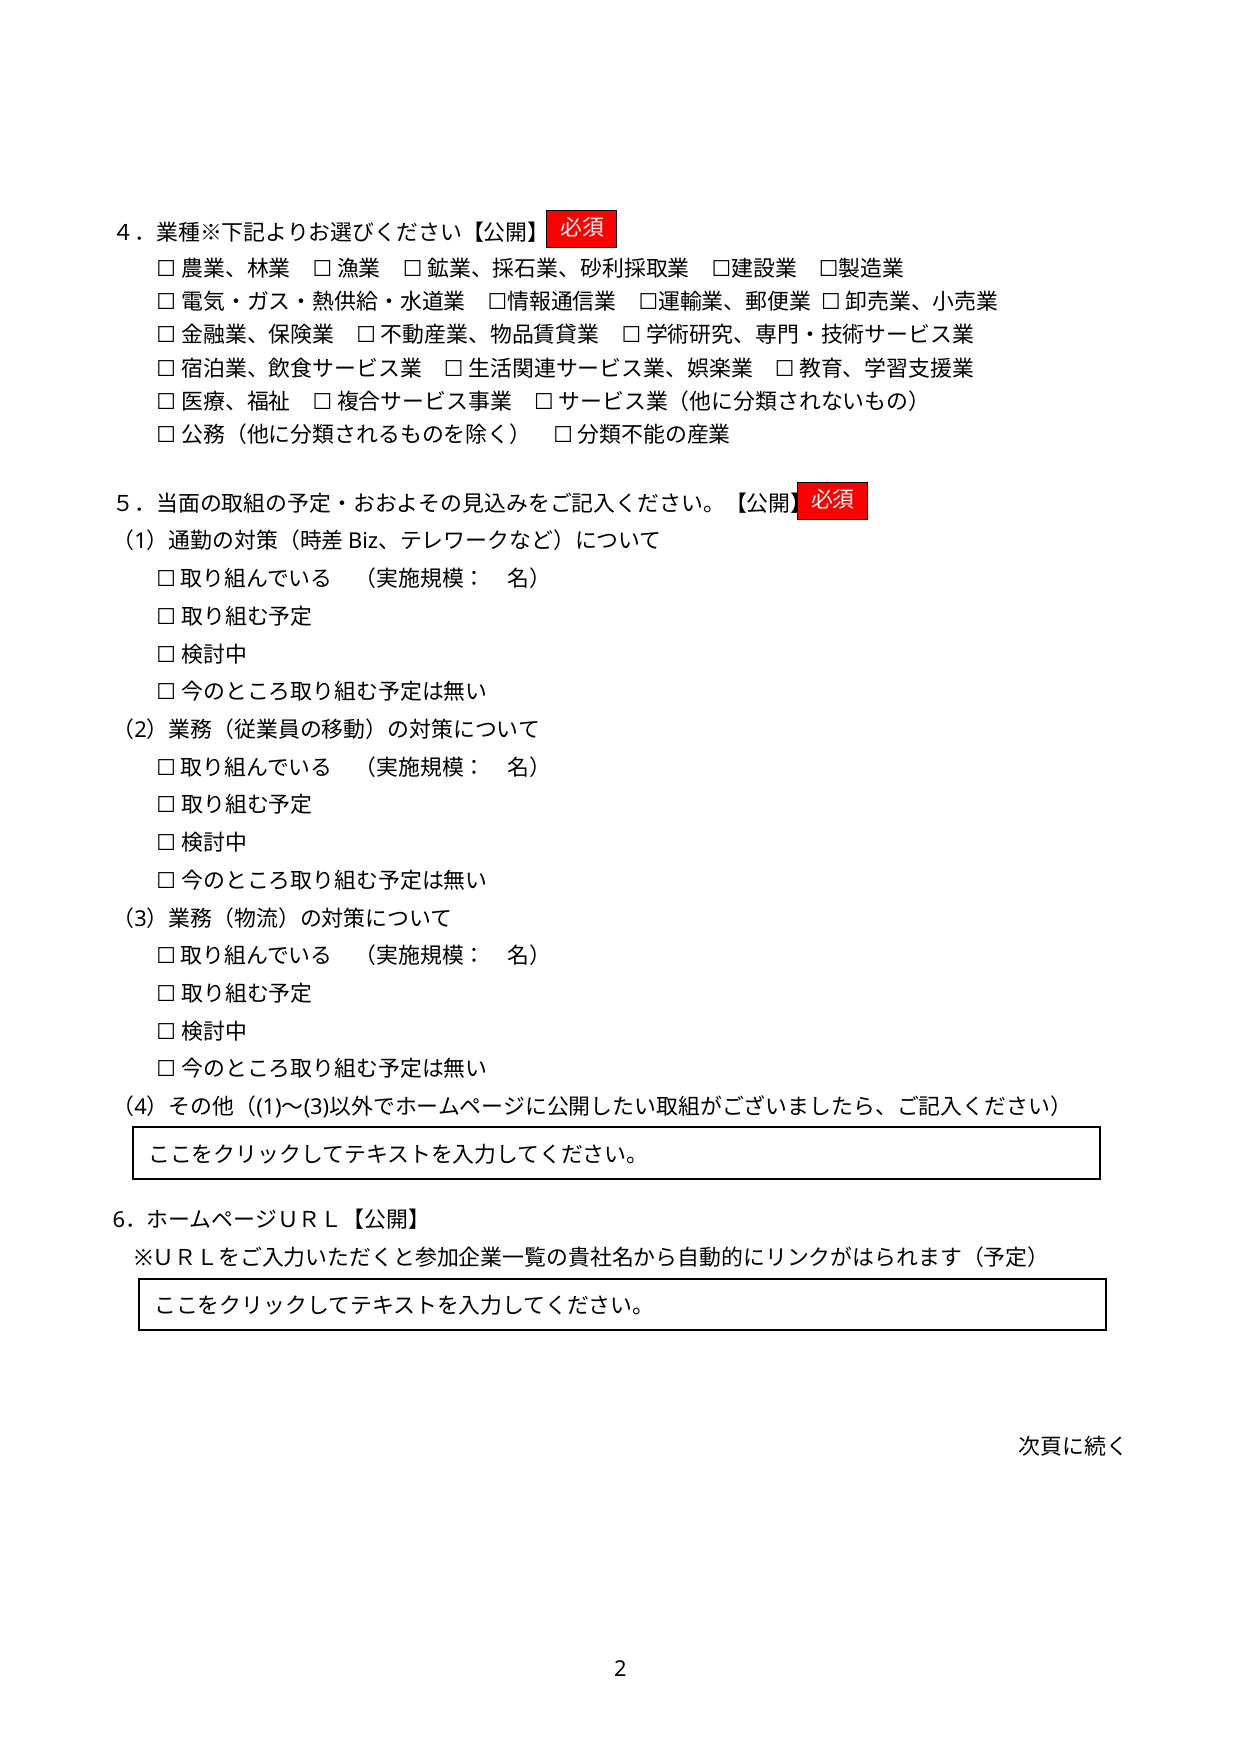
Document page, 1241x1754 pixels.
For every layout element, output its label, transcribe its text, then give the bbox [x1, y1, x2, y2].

text 取り組んでいる （実施規模：名） [112, 558, 1128, 596]
text ５．当面の取組の予定・おおよその見込みをご記入ください。【公開】 [112, 483, 1128, 521]
text 今のところ取り組む予定は無い [156, 671, 1128, 709]
list 医療、福祉 複合サービス事業 サービス業（他に分類されないもの） [156, 383, 1128, 416]
text （1）通勤の対策（時差Biz、テレワークなど）について [112, 521, 1128, 558]
text 取り組んでいる （実施規模：名） [112, 747, 1128, 784]
list 電気・ガス・熱供給・水道業 情報通信業 運輸業、郵便業 卸売業、小売業 [156, 283, 1128, 316]
text 取り組む予定 [156, 973, 1128, 1011]
text 今のところ取り組む予定は無い [112, 860, 1128, 898]
text （2）業務（従業員の移動）の対策について [112, 709, 1128, 747]
text 6．ホームページＵＲＬ【公開】 [112, 1199, 1128, 1237]
text （3）業務（物流）の対策について [112, 898, 1128, 935]
text ４．業種※下記よりお選びください【公開】 [112, 212, 1128, 249]
text ※ＵＲＬをご入力いただくと参加企業一覧の貴社名から自動的にリンクがはられます（予定） [112, 1237, 1128, 1275]
text （4）その他（(1)～(3)以外でホームページに公開したい取組がございましたら、ご記入ください） [112, 1086, 1128, 1124]
text 取り組む予定 [156, 596, 1128, 634]
text 検討中 [156, 822, 1128, 860]
list 金融業、保険業 不動産業、物品賃貸業 学術研究、専門・技術サービス業 [156, 316, 1128, 349]
list 宿泊業、飲食サービス業 生活関連サービス業、娯楽業 教育、学習支援業 [156, 349, 1128, 383]
text 次頁に続く [112, 1426, 1128, 1463]
text 取り組む予定 [156, 784, 1128, 822]
text 検討中 [156, 634, 1128, 671]
text 取り組んでいる （実施規模：名） [112, 935, 1128, 973]
text 今のところ取り組む予定は無い [112, 1048, 1128, 1086]
text 検討中 [156, 1011, 1128, 1048]
list 農業、林業 漁業 鉱業、採石業、砂利採取業 建設業 製造業 [156, 249, 1128, 283]
list 公務（他に分類されるものを除く） 分類不能の産業 [156, 416, 1128, 449]
